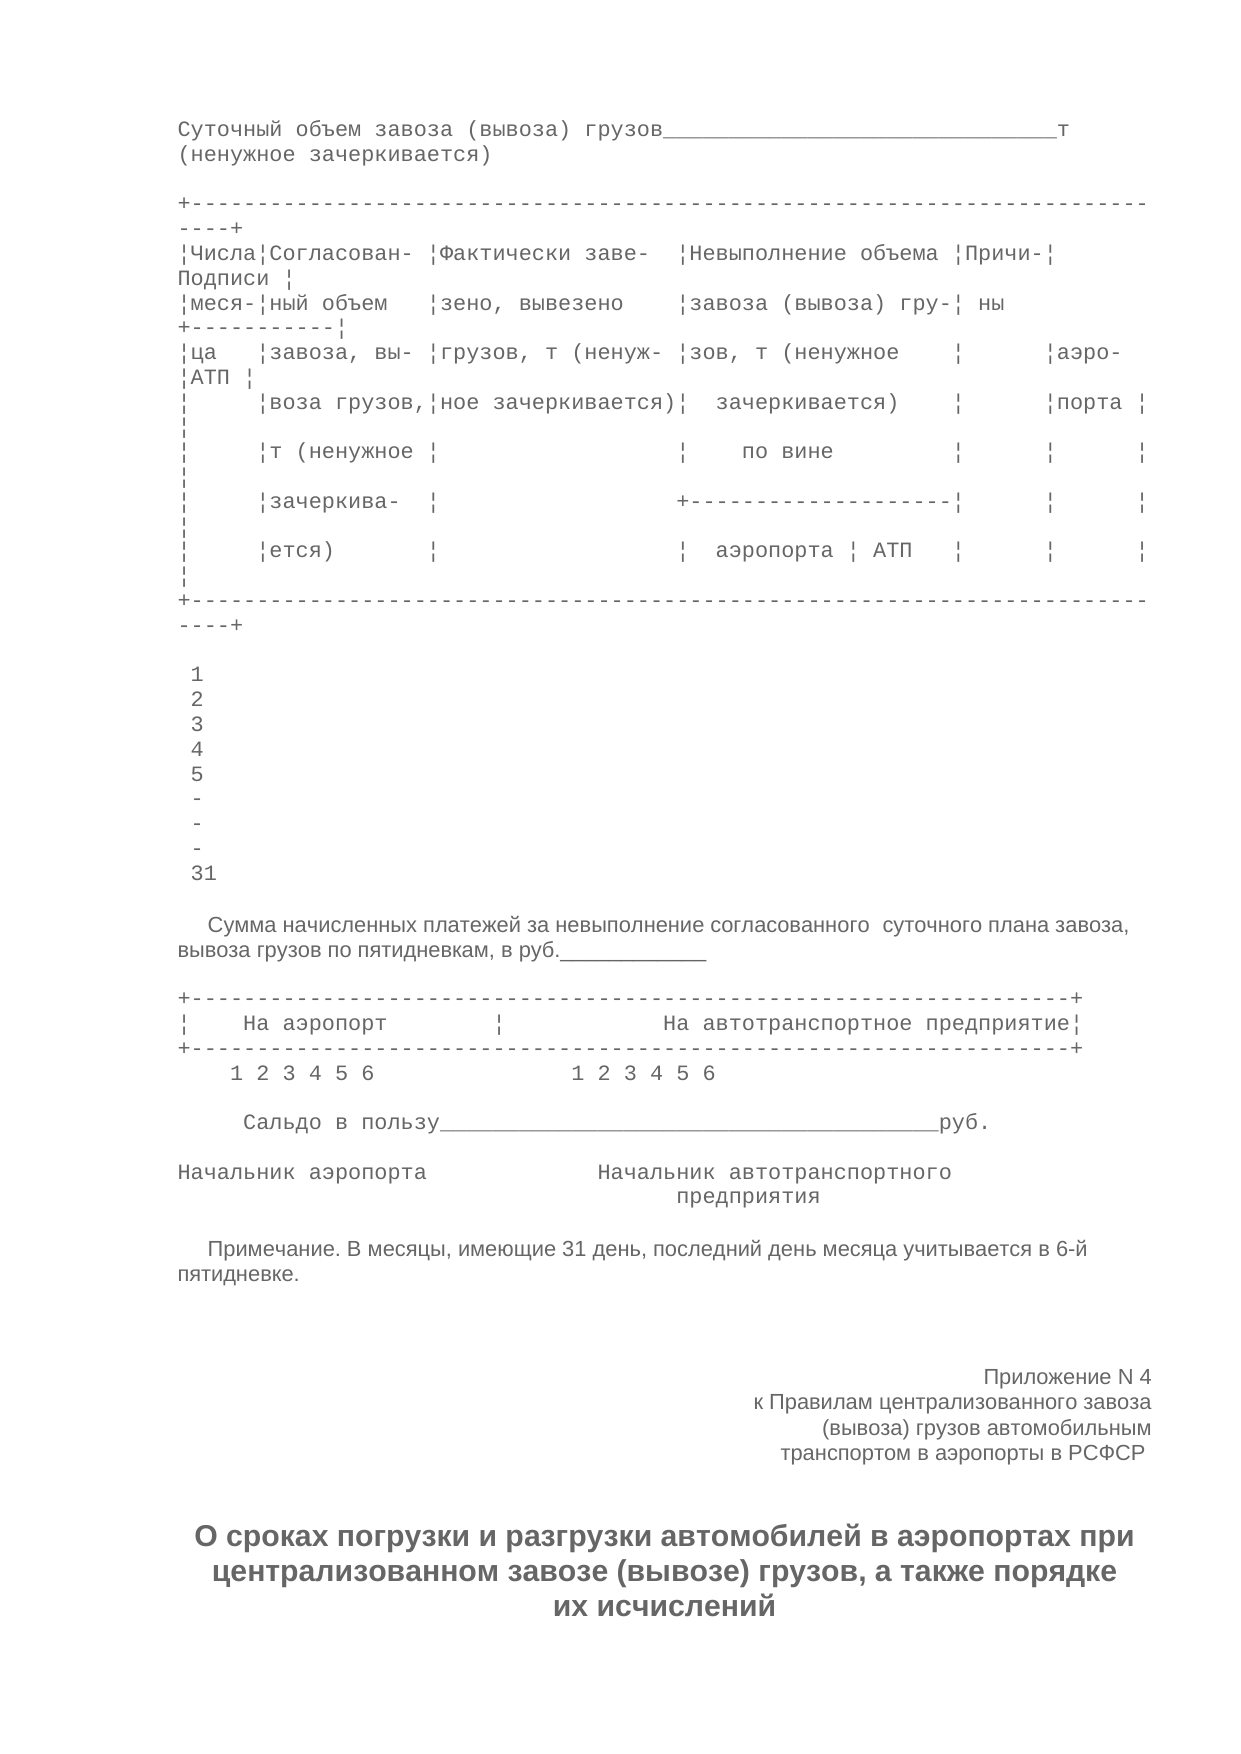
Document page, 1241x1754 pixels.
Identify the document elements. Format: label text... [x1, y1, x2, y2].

text Приложение N 4 к Правилам централизованного завоза (вывоза) грузов автомобильным транспортом в аэропорты в РСФСР [177, 1364, 1152, 1493]
text +-------------------------------------------------------------------+ ¦ На аэропорт ¦ На автотранспортное предприятие¦ +-------------------------------------------------------------------+ 1 2 3 4 5 6 1 2 3 4 5 6 Сальдо в пользу______________________________________руб. Начальник аэропорта Начальник автотранспортного предприятия [177, 987, 1152, 1210]
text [177, 118, 1152, 887]
text Примечание. В месяцы, имеющие 31 день, последний день месяца учитывается в 6-й пятидневке. [177, 1235, 1152, 1339]
text Сумма начисленных платежей за невыполнение согласованного суточного плана завоза, вывоза грузов по пятидневкам, в руб.____________ [177, 912, 1152, 987]
text О сроках погрузки и разгрузки автомобилей в аэропортах при централизованном завозе (вывозе) грузов, а также порядке их исчислений [177, 1518, 1152, 1622]
